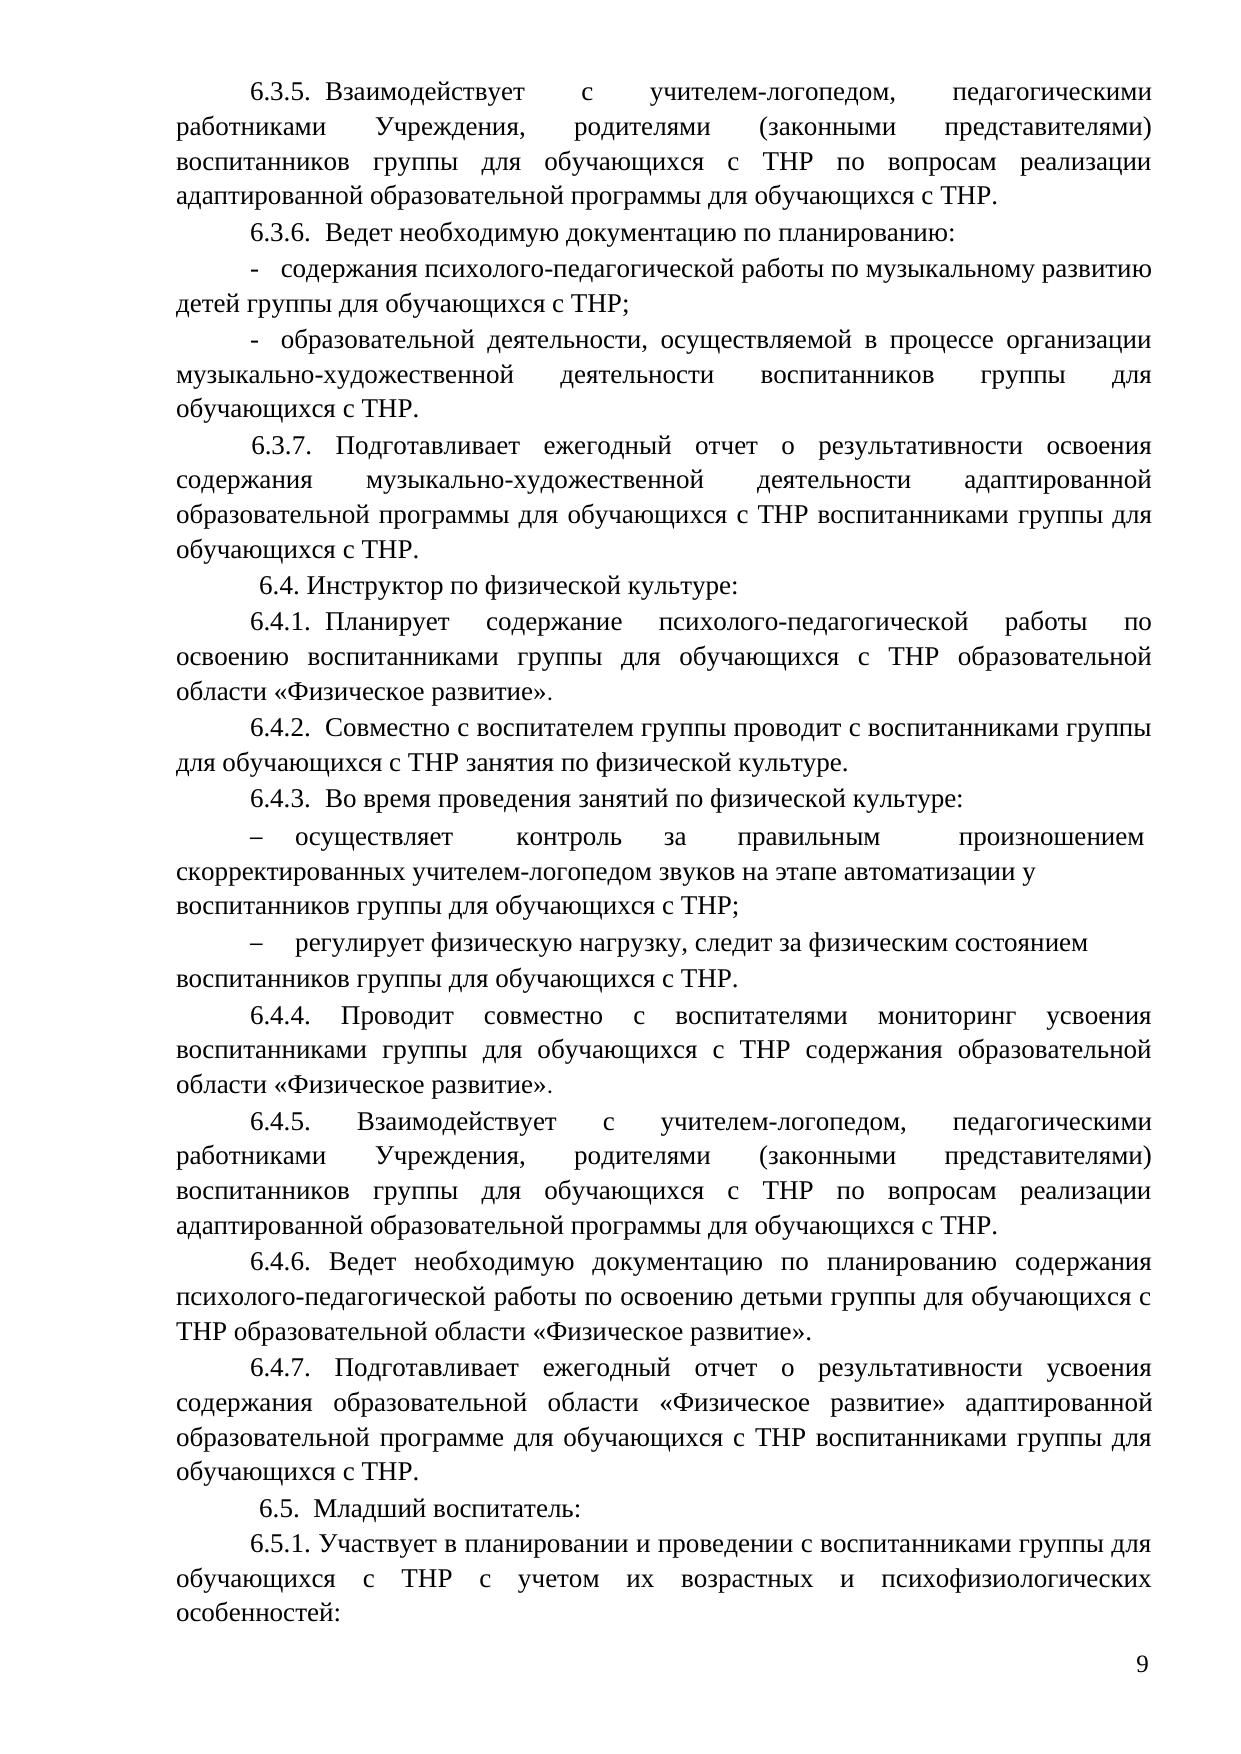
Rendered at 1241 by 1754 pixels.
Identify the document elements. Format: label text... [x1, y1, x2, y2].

list Планирует содержание психолого-педагогической работы по освоению воспитанниками группы для обучающихся с ТНР образовательной области «Физическое развитие». [176, 605, 1153, 706]
list образовательной деятельности, осуществляемой в процессе организации музыкально-художественной деятельности воспитанников группы для обучающихся с ТНР. [176, 323, 1153, 424]
list осуществляет контроль за правильным произношением скорректированных учителем-логопедом звуков на этапе автоматизации у воспитанников группы для обучающихся с ТНР; [176, 818, 1153, 920]
list регулирует физическую нагрузку, следит за физическим состоянием воспитанников группы для обучающихся с ТНР. [176, 925, 1153, 994]
text 6.4.5. Взаимодействует с учителем-логопедом, педагогическими работниками Учреждения, родителями (законными представителями) воспитанников группы для обучающихся с ТНР по вопросам реализации адаптированной образовательной программы для обучающихся с ТНР. [176, 1104, 1153, 1240]
list содержания психолого-педагогической работы по музыкальному развитию детей группы для обучающихся с ТНР; [176, 252, 1153, 318]
text 6.3.7. Подготавливает ежегодный отчет о результативности освоения содержания музыкально-художественной деятельности адаптированной образовательной программы для обучающихся с ТНР воспитанниками группы для обучающихся с ТНР. [176, 429, 1153, 564]
text 6.4.6. Ведет необходимую документацию по планированию содержания психолого-педагогической работы по освоению детьми группы для обучающихся с ТНР образовательной области «Физическое развитие». [176, 1245, 1153, 1346]
text 6.4. Инструктор по физической культуре: [252, 569, 1199, 601]
list Ведет необходимую документацию по планированию: [176, 216, 1153, 247]
list Совместно с воспитателем группы проводит с воспитанниками группы для обучающихся с ТНР занятия по физической культуре. [176, 711, 1153, 777]
text 6.5.1. Участвует в планировании и проведении с воспитанниками группы для обучающихся с ТНР с учетом их возрастных и психофизиологических особенностей: [176, 1527, 1153, 1628]
text 6.4.4. Проводит совместно с воспитателями мониторинг усвоения воспитанниками группы для обучающихся с ТНР содержания образовательной области «Физическое развитие». [176, 999, 1153, 1099]
list Во время проведения занятий по физической культуре: [176, 782, 1153, 813]
list Взаимодействует с учителем-логопедом, педагогическими работниками Учреждения, родителями (законными представителями) воспитанников группы для обучающихся с ТНР по вопросам реализации адаптированной образовательной программы для обучающихся с ТНР. [176, 75, 1153, 211]
text 6.4.7. Подготавливает ежегодный отчет о результативности усвоения содержания образовательной области «Физическое развитие» адаптированной образовательной программе для обучающихся с ТНР воспитанниками группы для обучающихся с ТНР. [176, 1351, 1153, 1487]
text 6.5. Младший воспитатель: [252, 1492, 1199, 1523]
